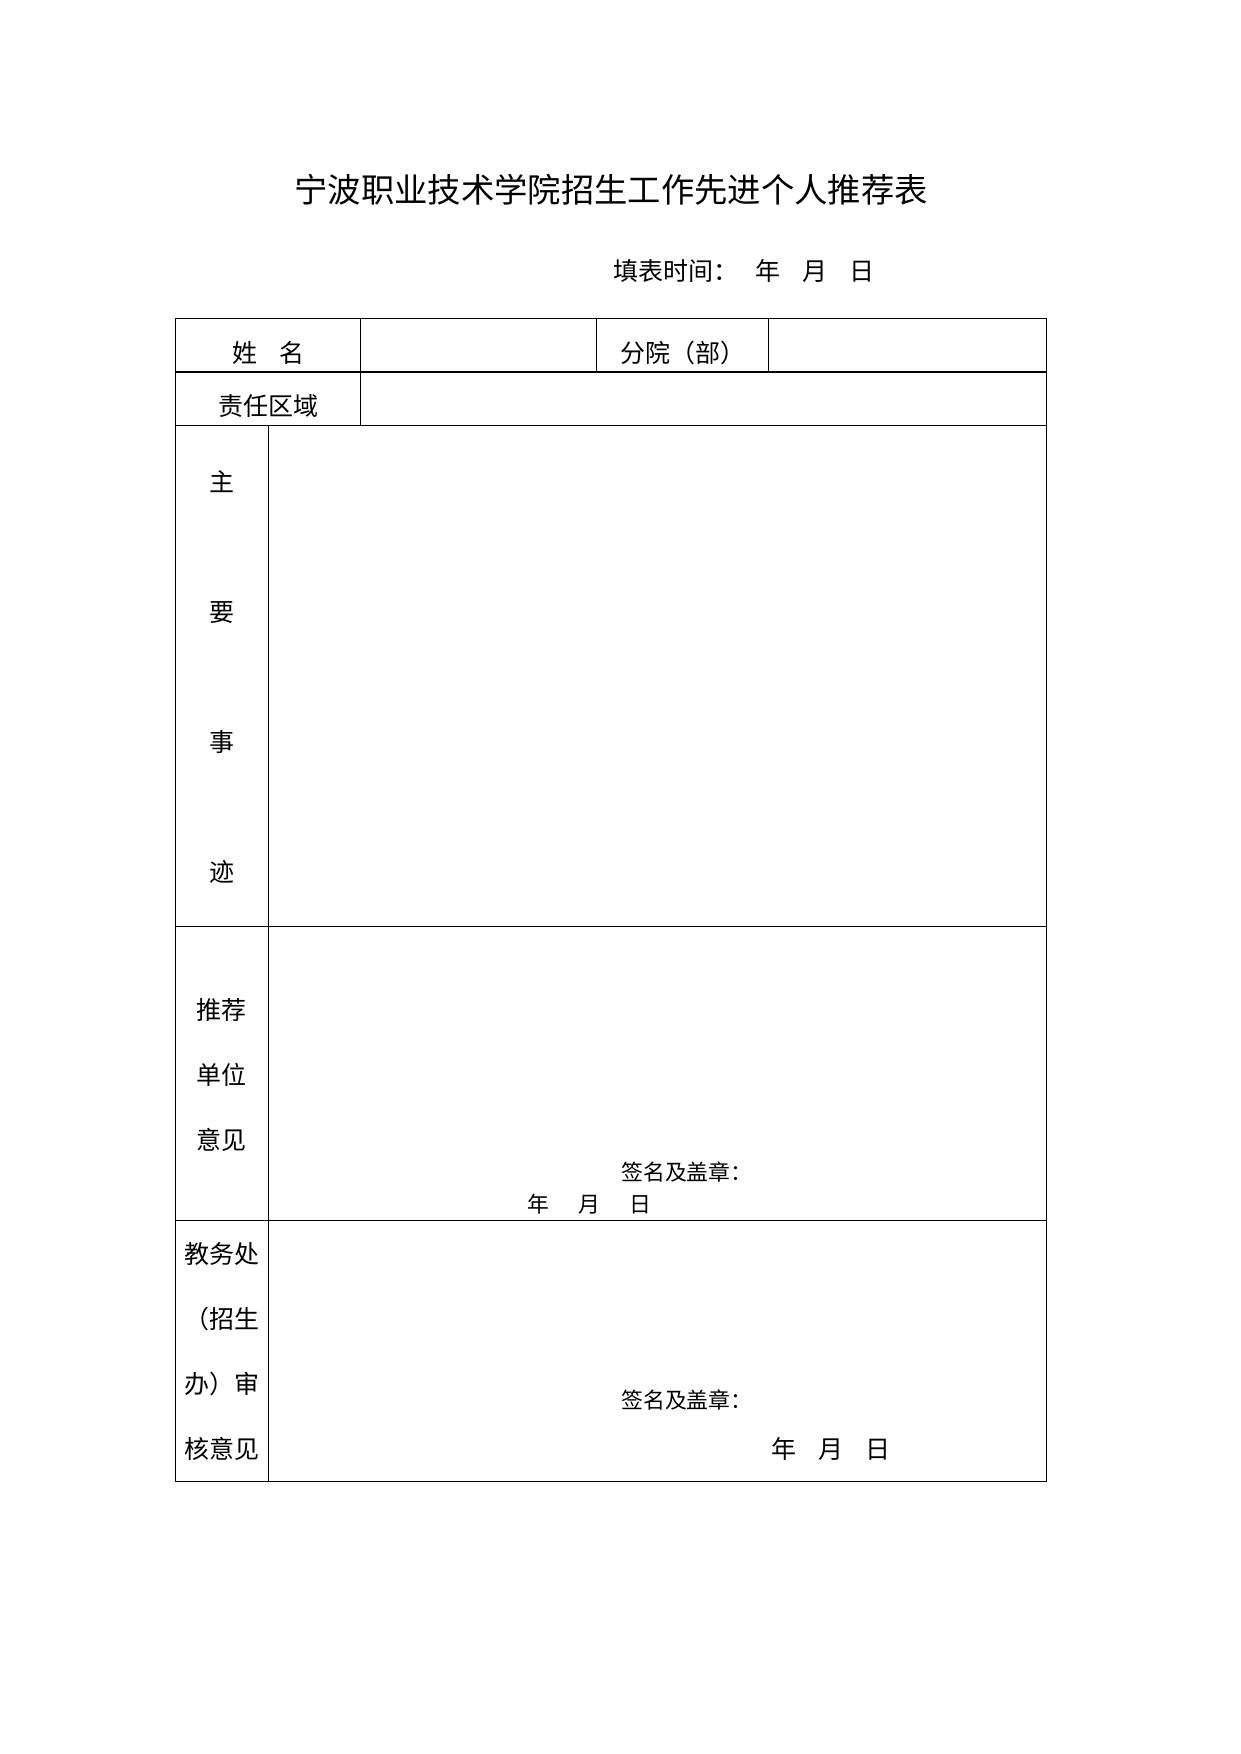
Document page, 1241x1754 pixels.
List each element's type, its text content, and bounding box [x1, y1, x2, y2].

table_cell [269, 426, 1046, 926]
table_header 分院（部） [597, 319, 768, 371]
table_cell 责任区域 [176, 373, 360, 424]
table_cell 推荐 单位 意见 [176, 927, 268, 1219]
table_cell 教务处（招生办）审核意见 [176, 1221, 268, 1481]
table_cell 主 要 事 迹 [176, 426, 268, 926]
table_header 姓 名 [176, 319, 360, 371]
text 宁波职业技术学院招生工作先进个人推荐表 [169, 156, 1053, 221]
table_cell 签名及盖章： 年 月 日 [269, 1221, 1046, 1481]
table_header [769, 319, 1046, 371]
text 填表时间： 年 月 日 [169, 237, 1053, 302]
table_header [361, 319, 596, 371]
table_cell 签名及盖章： 年 月 日 [269, 927, 1046, 1219]
table_cell [361, 373, 1046, 424]
